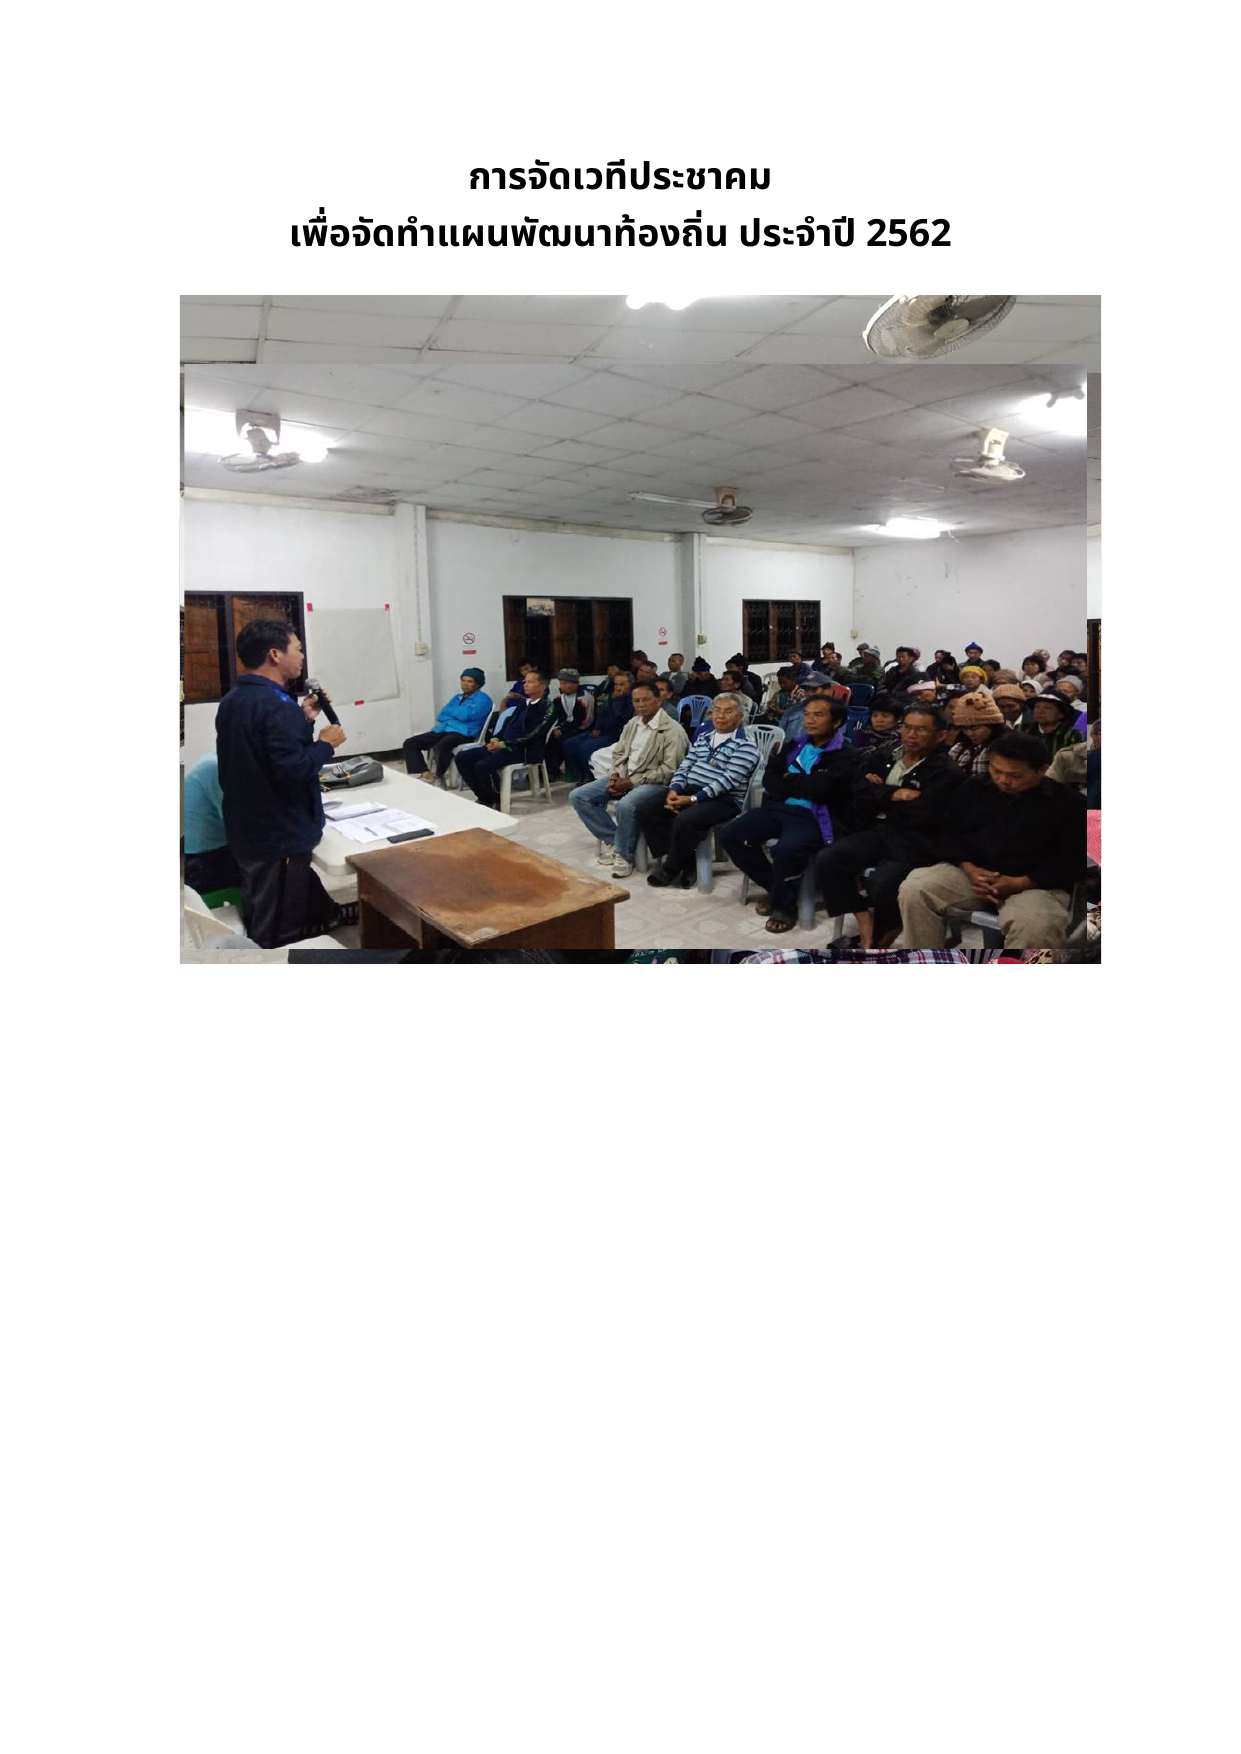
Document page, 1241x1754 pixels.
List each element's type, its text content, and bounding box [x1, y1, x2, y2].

text เพื่อจัดทำแผนพัฒนาท้องถิ่น ประจำปี 2562 [150, 207, 1090, 264]
text การจัดเวทีประชาคม [150, 150, 1090, 207]
picture [179, 295, 1102, 964]
